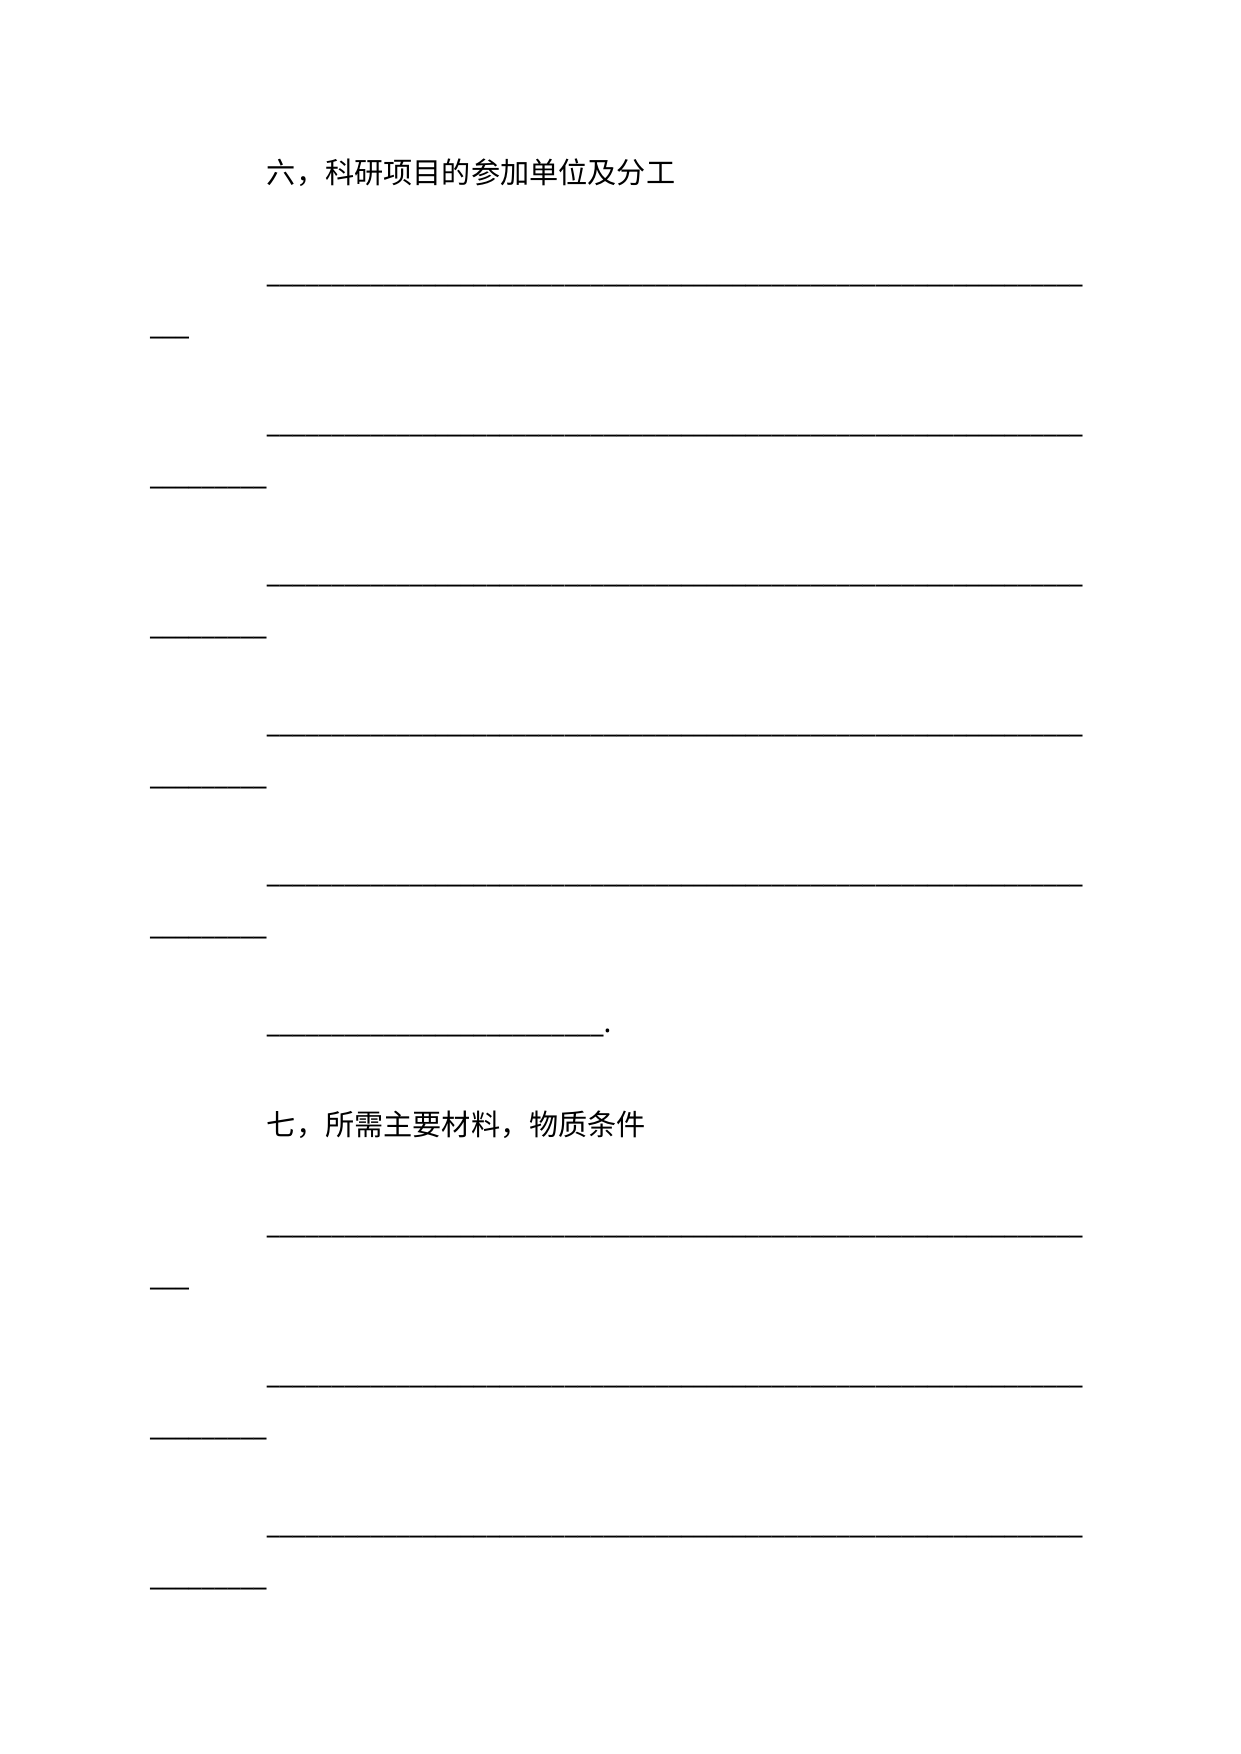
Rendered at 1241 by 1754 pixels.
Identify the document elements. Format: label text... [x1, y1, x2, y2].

text ________________________________________________________________________ [150, 852, 1090, 943]
text __________________________________________________________________ [150, 252, 1090, 343]
text __________________________. [150, 1002, 1090, 1041]
text 七，所需主要材料，物质条件 [150, 1101, 1090, 1143]
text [150, 402, 1090, 493]
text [150, 1503, 1090, 1594]
text 六，科研项目的参加单位及分工 [150, 150, 1090, 192]
text __________________________________________________________________ [150, 1203, 1090, 1294]
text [150, 1353, 1090, 1444]
text ________________________________________________________________________ [150, 702, 1090, 793]
text ________________________________________________________________________ [150, 552, 1090, 643]
